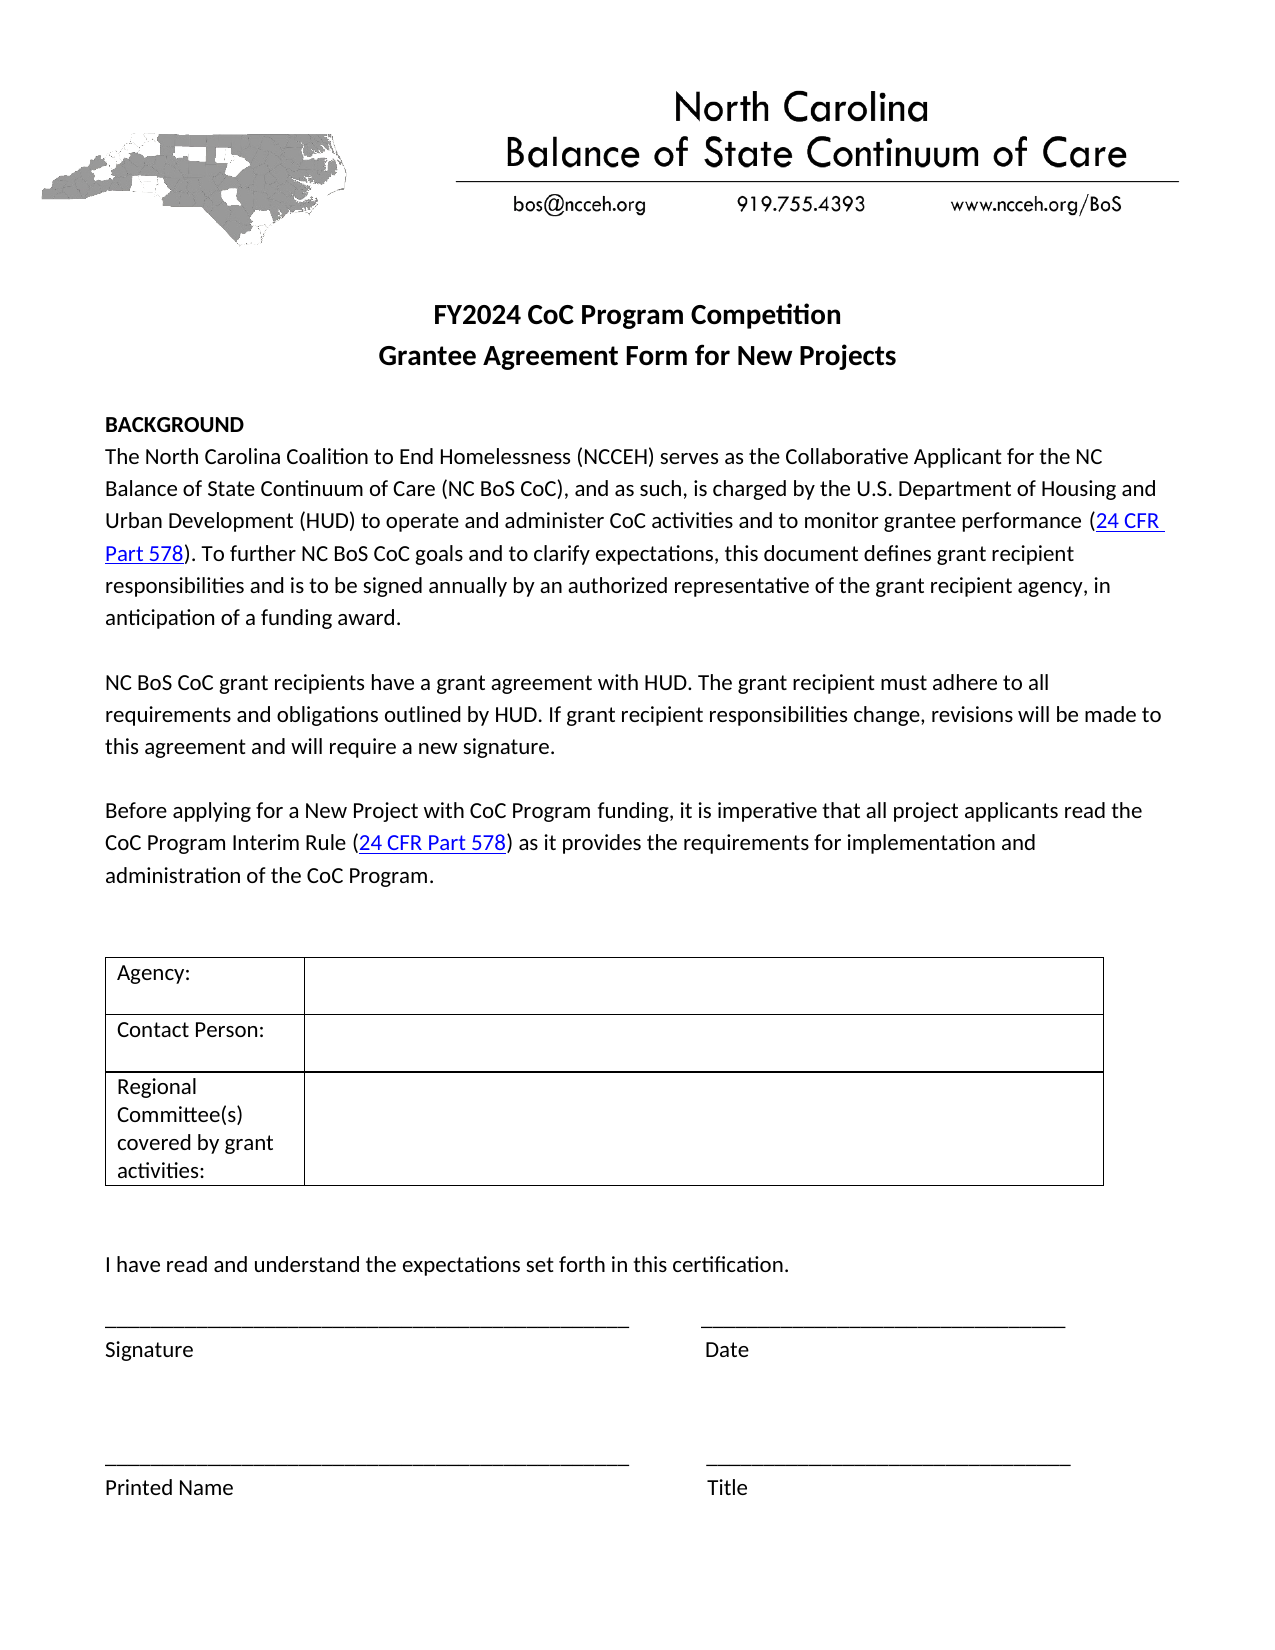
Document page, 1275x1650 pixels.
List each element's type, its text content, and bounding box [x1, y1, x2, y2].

table_cell [305, 1073, 1103, 1184]
text ______________________________________________ ________________________________ Signature Date [105, 1303, 1170, 1363]
table_cell Regional Committee(s) covered by grant activities: [106, 1073, 304, 1184]
picture [361, 79, 1275, 253]
text FY2024 CoC Program Competition [105, 296, 1170, 332]
text Grantee Agreement Form for New Projects [105, 337, 1170, 373]
text BACKGROUND [105, 410, 1170, 438]
table_cell Contact Person: [106, 1015, 304, 1071]
table_header Agency: [106, 958, 304, 1014]
text Before applying for a New Project with CoC Program funding, it is imperative that all project applicants read the CoC Program Interim Rule (24 CFR Part 578) as it provides the requirements for implementation and administration of the CoC Program. [105, 796, 1170, 889]
text I have read and understand the expectations set forth in this certification. [105, 1250, 1170, 1278]
text NC BoS CoC grant recipients have a grant agreement with HUD. The grant recipient must adhere to all requirements and obligations outlined by HUD. If grant recipient responsibilities change, revisions will be made to this agreement and will require a new signature. [105, 668, 1170, 760]
text ______________________________________________ ________________________________ Printed Name Title [105, 1441, 1170, 1501]
picture [33, 68, 353, 317]
table_cell [305, 1015, 1103, 1071]
table_header [305, 958, 1103, 1014]
text The North Carolina Coalition to End Homelessness (NCCEH) serves as the Collaborative Applicant for the NC Balance of State Continuum of Care (NC BoS CoC), and as such, is charged by the U.S. Department of Housing and Urban Development (HUD) to operate and administer CoC activities and to monitor grantee performance (24 CFR Part 578). To further NC BoS CoC goals and to clarify expectations, this document defines grant recipient responsibilities and is to be signed annually by an authorized representative of the grant recipient agency, in anticipation of a funding award. [105, 442, 1170, 631]
